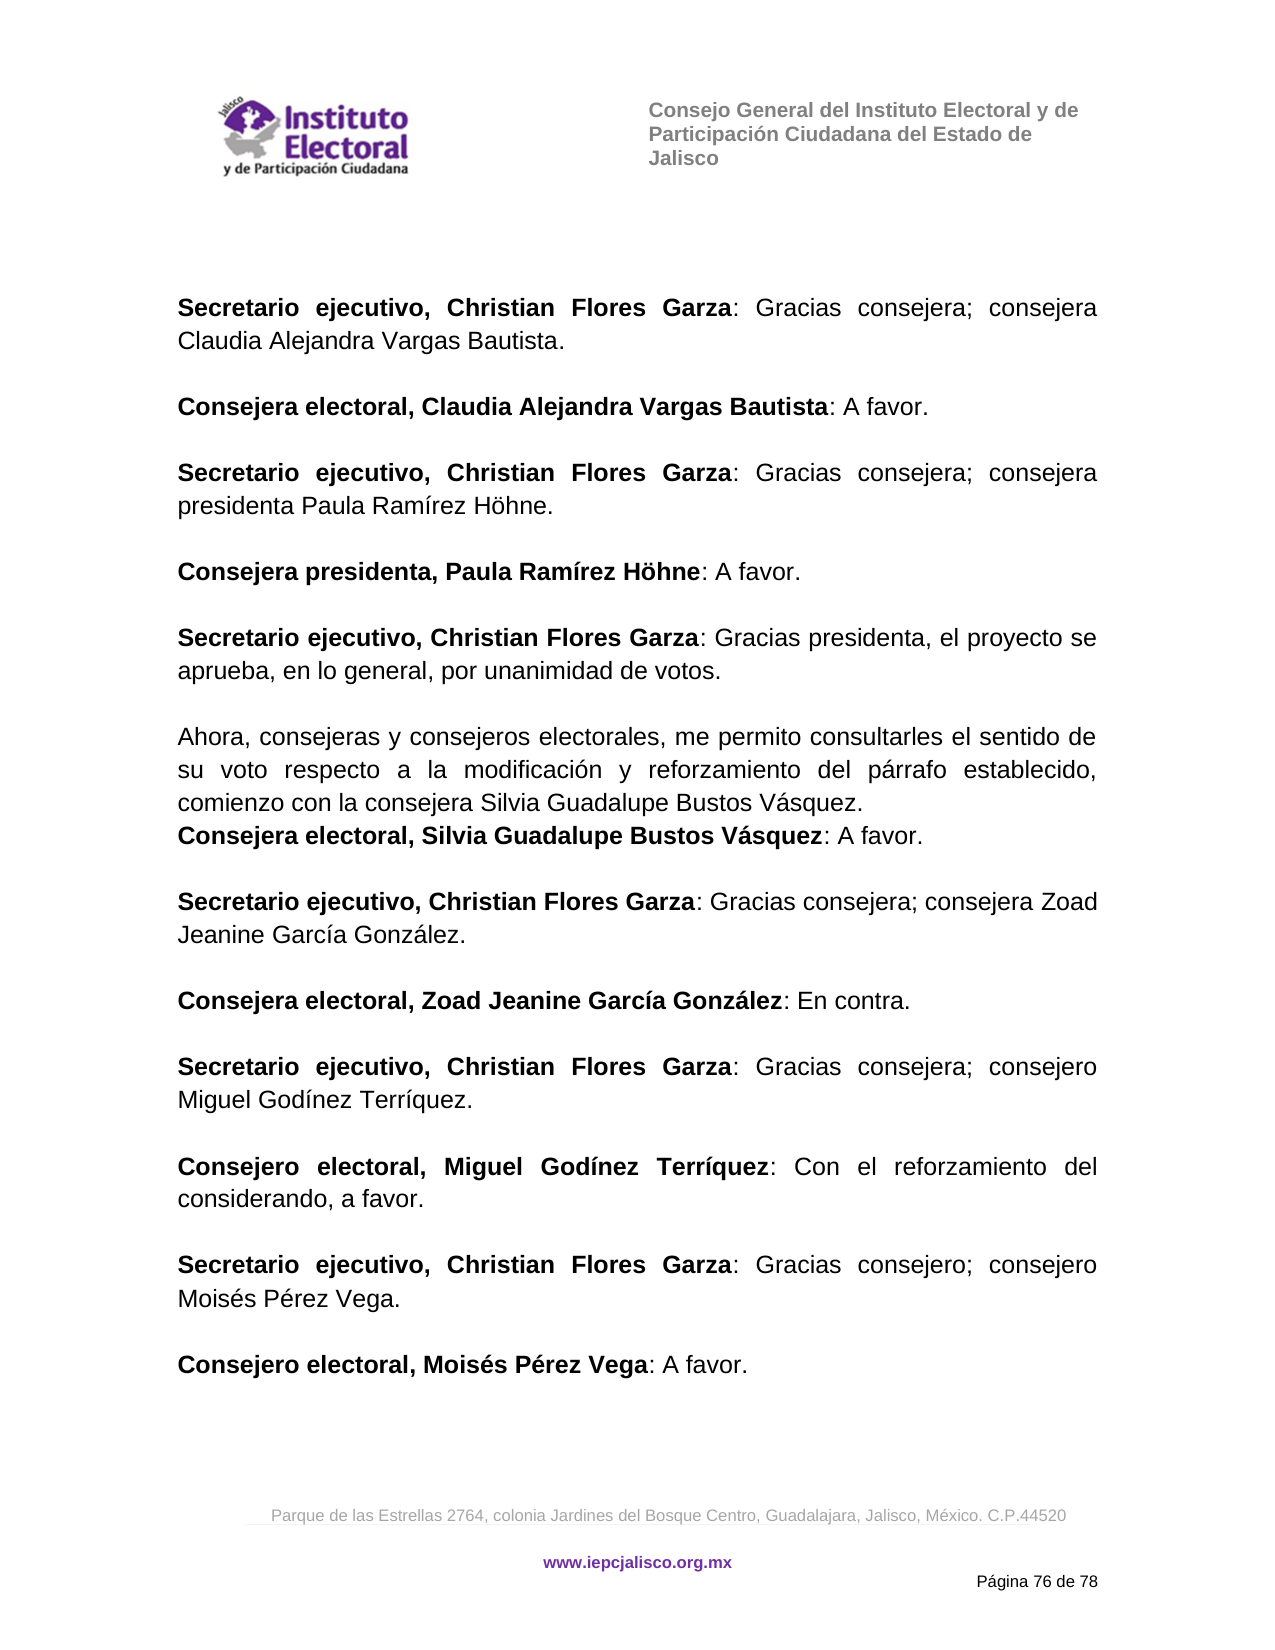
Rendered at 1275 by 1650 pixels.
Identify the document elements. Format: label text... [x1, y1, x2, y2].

text Secretario ejecutivo, Christian Flores Garza: Gracias consejero; consejero Moisés Pérez Vega. [177, 1251, 1098, 1312]
text Secretario ejecutivo, Christian Flores Garza: Gracias presidenta, el proyecto se aprueba, en lo general, por unanimidad de votos. [177, 623, 1098, 685]
text Consejera electoral, Zoad Jeanine García González: En contra. [177, 986, 1098, 1015]
text Consejero electoral, Miguel Godínez Terríquez: Con el reforzamiento del considerando, a favor. [177, 1151, 1098, 1213]
text Consejero electoral, Moisés Pérez Vega: A favor. [177, 1349, 1098, 1378]
text Consejera electoral, Claudia Alejandra Vargas Bautista: A favor. [177, 392, 1098, 421]
picture [188, 73, 436, 199]
text Secretario ejecutivo, Christian Flores Garza: Gracias consejera; consejera Claudia Alejandra Vargas Bautista. [177, 293, 1098, 355]
text Consejera electoral, Silvia Guadalupe Bustos Vásquez: A favor. [177, 821, 1098, 850]
text Secretario ejecutivo, Christian Flores Garza: Gracias consejera; consejera Zoad Jeanine García González. [177, 887, 1098, 949]
text Ahora, consejeras y consejeros electorales, me permito consultarles el sentido de su voto respecto a la modificación y reforzamiento del párrafo establecido, comienzo con la consejera Silvia Guadalupe Bustos Vásquez. [177, 722, 1098, 817]
text Secretario ejecutivo, Christian Flores Garza: Gracias consejera; consejero Miguel Godínez Terríquez. [177, 1052, 1098, 1114]
text Secretario ejecutivo, Christian Flores Garza: Gracias consejera; consejera presidenta Paula Ramírez Höhne. [177, 458, 1098, 520]
text Consejera presidenta, Paula Ramírez Höhne: A favor. [177, 557, 1098, 586]
